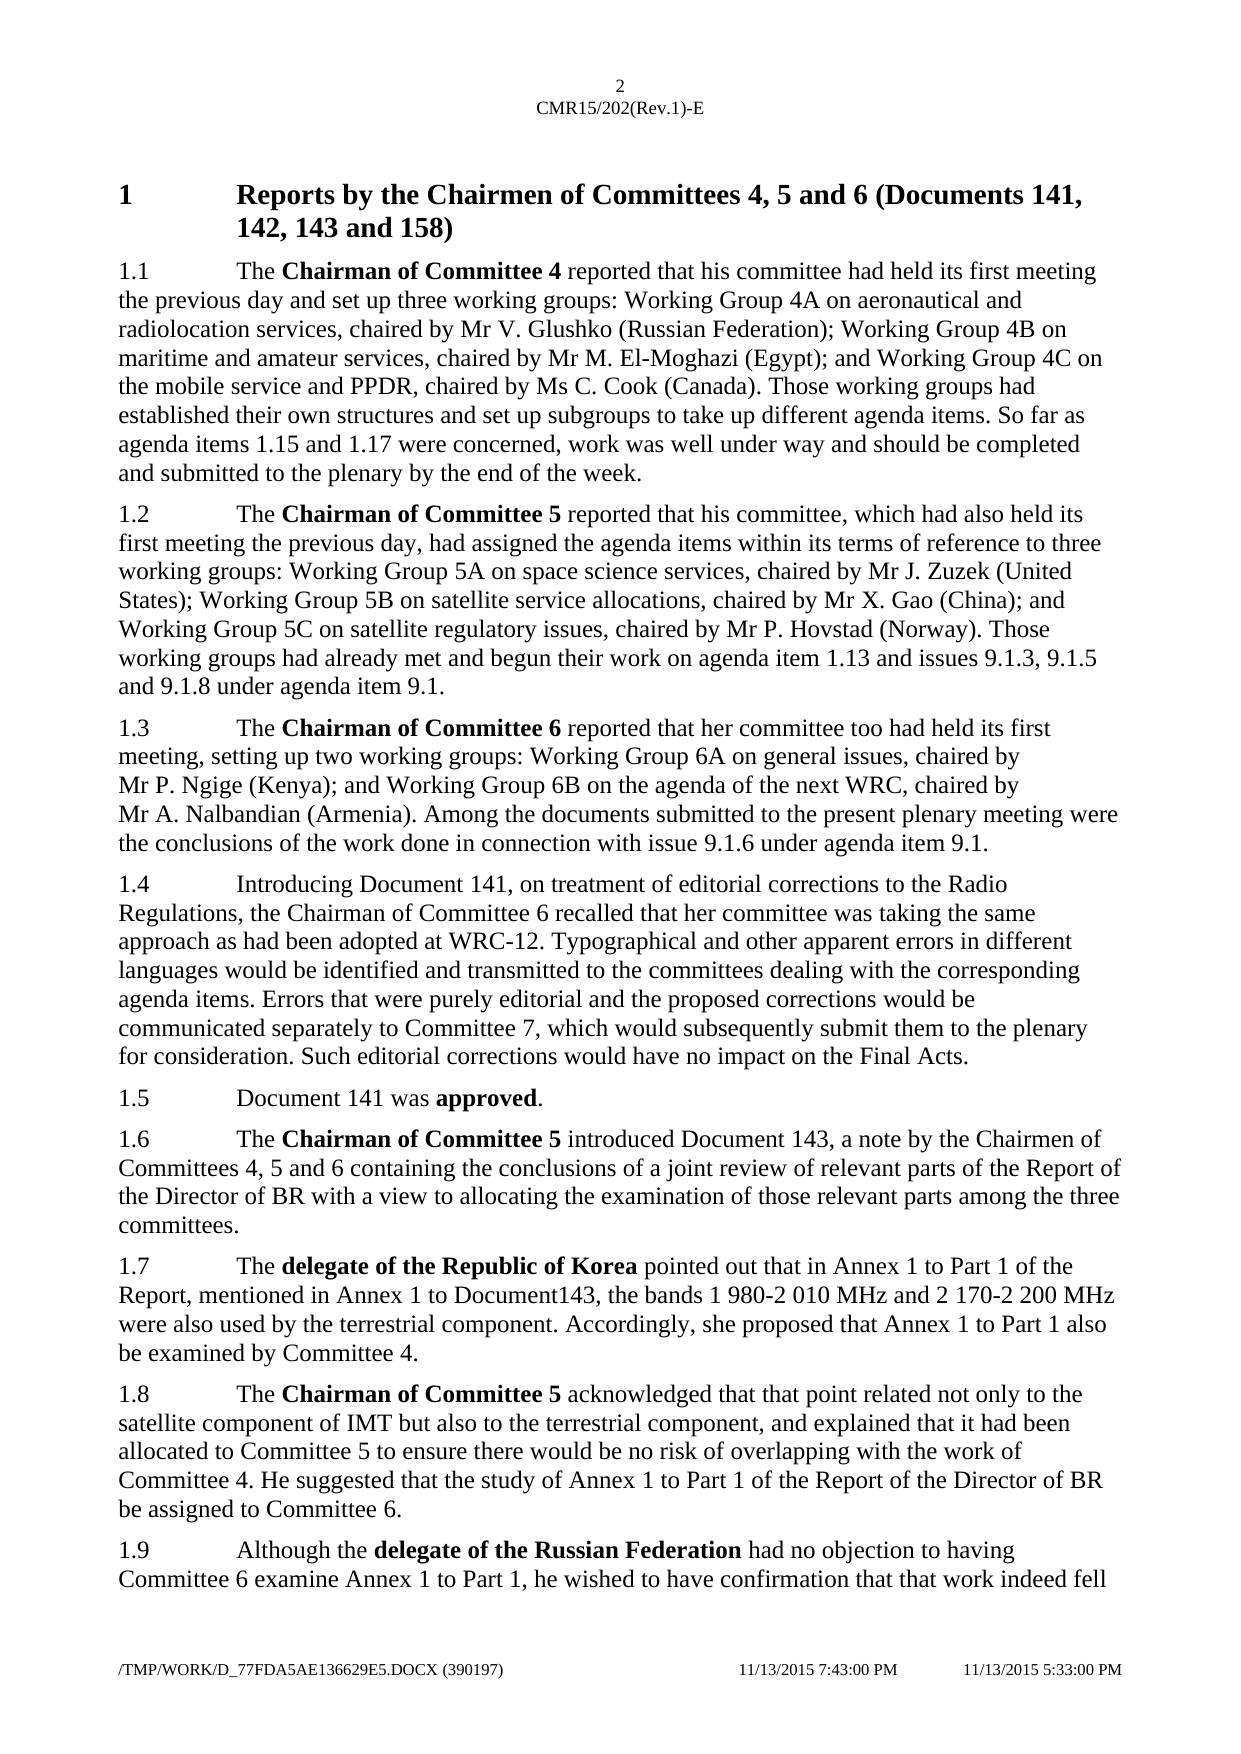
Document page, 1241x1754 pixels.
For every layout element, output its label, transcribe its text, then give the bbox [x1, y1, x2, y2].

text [118, 1535, 1122, 1593]
text 1.5 Document 141 was approved. [118, 1083, 1122, 1111]
text 1.4 Introducing Document 141, on treatment of editorial corrections to the Radio Regulations, the Chairman of Committee 6 recalled that her committee was taking the same approach as had been adopted at WRC-12. Typographical and other apparent errors in different languages would be identified and transmitted to the committees dealing with the corresponding agenda items. Errors that were purely editorial and the proposed corrections would be communicated separately to Committee 7, which would subsequently submit them to the plenary for consideration. Such editorial corrections would have no impact on the Final Acts. [118, 869, 1122, 1070]
text 1.8 The Chairman of Committee 5 acknowledged that that point related not only to the satellite component of IMT but also to the terrestrial component, and explained that it had been allocated to Committee 5 to ensure there would be no risk of overlapping with the work of Committee 4. He suggested that the study of Annex 1 to Part 1 of the Report of the Director of BR be assigned to Committee 6. [118, 1379, 1122, 1523]
text 1.3 The Chairman of Committee 6 reported that her committee too had held its first meeting, setting up two working groups: Working Group 6A on general issues, chaired by Mr P. Ngige (Kenya); and Working Group 6B on the agenda of the next WRC, chaired by Mr A. Nalbandian (Armenia). Among the documents submitted to the present plenary meeting were the conclusions of the work done in connection with issue 9.1.6 under agenda item 9.1. [118, 713, 1122, 856]
text 1.2 The Chairman of Committee 5 reported that his committee, which had also held its first meeting the previous day, had assigned the agenda items within its terms of reference to three working groups: Working Group 5A on space science services, chaired by Mr J. Zuzek (United States); Working Group 5B on satellite service allocations, chaired by Mr X. Gao (China); and Working Group 5C on satellite regulatory issues, chaired by Mr P. Hovstad (Norway). Those working groups had already met and begun their work on agenda item 1.13 and issues 9.1.3, 9.1.5 and 9.1.8 under agenda item 9.1. [118, 499, 1122, 700]
text 1.6 The Chairman of Committee 5 introduced Document 143, a note by the Chairmen of Committees 4, 5 and 6 containing the conclusions of a joint review of relevant parts of the Report of the Director of BR with a view to allocating the examination of those relevant parts among the three committees. [118, 1124, 1122, 1239]
text 1.1 The Chairman of Committee 4 reported that his committee had held its first meeting the previous day and set up three working groups: Working Group 4A on aeronautical and radiolocation services, chaired by Mr V. Glushko (Russian Federation); Working Group 4B on maritime and amateur services, chaired by Mr M. El-Moghazi (Egypt); and Working Group 4C on the mobile service and PPDR, chaired by Ms C. Cook (Canada). Those working groups had established their own structures and set up subgroups to take up different agenda items. So far as agenda items 1.15 and 1.17 were concerned, work was well under way and should be completed and submitted to the plenary by the end of the week. [118, 256, 1122, 486]
subtitle 1 Reports by the Chairmen of Committees 4, 5 and 6 (Documents 141, 142, 143 and 158) [118, 177, 1122, 244]
text 1.7 The delegate of the Republic of Korea pointed out that in Annex 1 to Part 1 of the Report, mentioned in Annex 1 to Document143, the bands 1 980-2 010 MHz and 2 170-2 200 MHz were also used by the terrestrial component. Accordingly, she proposed that Annex 1 to Part 1 also be examined by Committee 4. [118, 1251, 1122, 1366]
